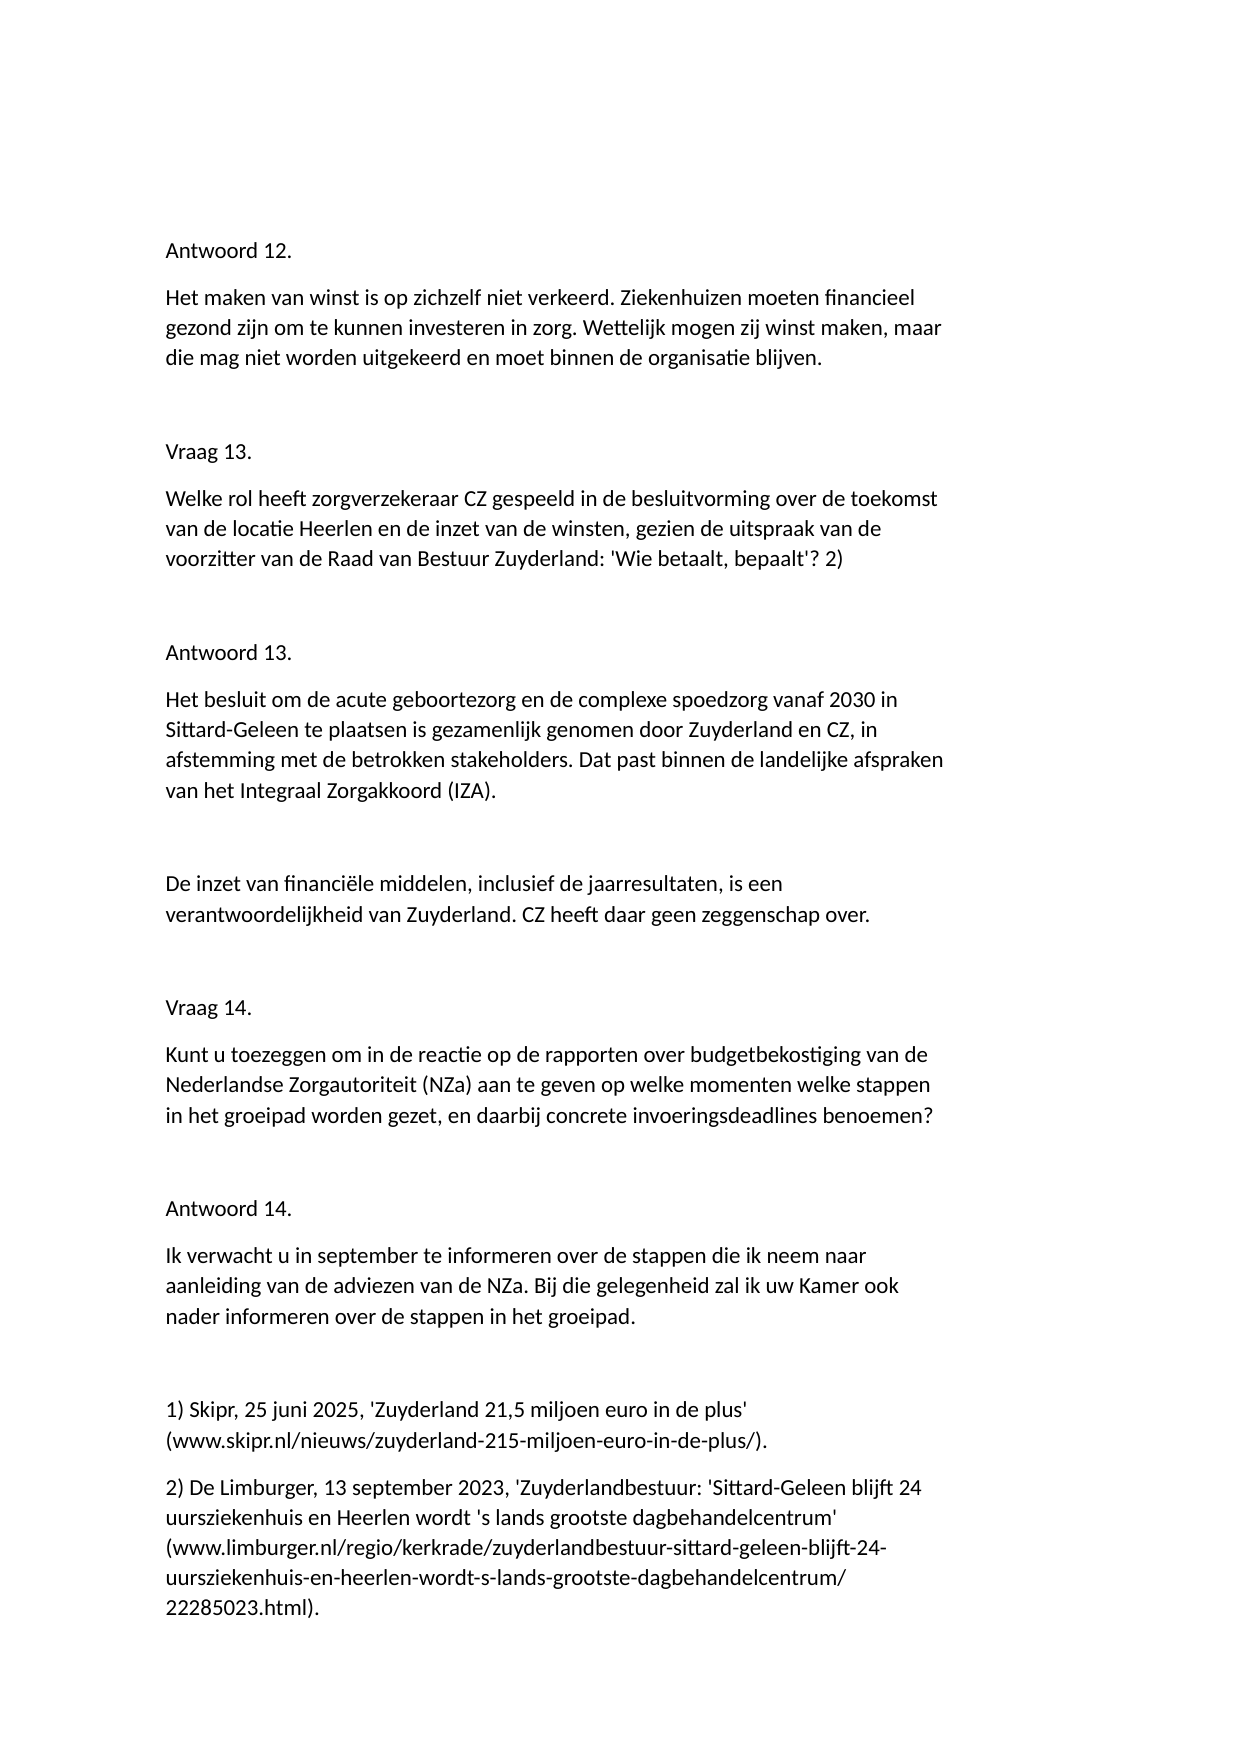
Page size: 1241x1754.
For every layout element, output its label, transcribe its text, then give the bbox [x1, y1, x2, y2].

text Antwoord 14. [165, 1194, 950, 1223]
text 2) De Limburger, 13 september 2023, 'Zuyderlandbestuur: 'Sittard-Geleen blijft 24 uursziekenhuis en Heerlen wordt 's lands grootste dagbehandelcentrum' (www.limburger.nl/regio/kerkrade/zuyderlandbestuur-sittard-geleen-blijft-24-uursziekenhuis-en-heerlen-wordt-s-lands-grootste-dagbehandelcentrum/22285023.html). [165, 1473, 950, 1622]
text Het maken van winst is op zichzelf niet verkeerd. Ziekenhuizen moeten financieel gezond zijn om te kunnen investeren in zorg. Wettelijk mogen zij winst maken, maar die mag niet worden uitgekeerd en moet binnen de organisatie blijven. [165, 283, 950, 372]
text Vraag 14. [165, 993, 950, 1022]
text Antwoord 13. [165, 638, 950, 666]
text Kunt u toezeggen om in de reactie op de rapporten over budgetbekostiging van de Nederlandse Zorgautoriteit (NZa) aan te geven op welke momenten welke stappen in het groeipad worden gezet, en daarbij concrete invoeringsdeadlines benoemen? [165, 1040, 950, 1129]
text De inzet van financiële middelen, inclusief de jaarresultaten, is een verantwoordelijkheid van Zuyderland. CZ heeft daar geen zeggenschap over. [165, 869, 950, 928]
text Het besluit om de acute geboortezorg en de complexe spoedzorg vanaf 2030 in Sittard-Geleen te plaatsen is gezamenlijk genomen door Zuyderland en CZ, in afstemming met de betrokken stakeholders. Dat past binnen de landelijke afspraken van het Integraal Zorgakkoord (IZA). [165, 685, 950, 804]
text Vraag 13. [165, 437, 950, 465]
text Antwoord 12. [165, 236, 950, 264]
text 1) Skipr, 25 juni 2025, 'Zuyderland 21,5 miljoen euro in de plus' (www.skipr.nl/nieuws/zuyderland-215-miljoen-euro-in-de-plus/). [165, 1396, 950, 1454]
text Ik verwacht u in september te informeren over de stappen die ik neem naar aanleiding van de adviezen van de NZa. Bij die gelegenheid zal ik uw Kamer ook nader informeren over de stappen in het groeipad. [165, 1241, 950, 1330]
text Welke rol heeft zorgverzekeraar CZ gespeeld in de besluitvorming over de toekomst van de locatie Heerlen en de inzet van de winsten, gezien de uitspraak van de voorzitter van de Raad van Bestuur Zuyderland: 'Wie betaalt, bepaalt'? 2) [165, 484, 950, 573]
